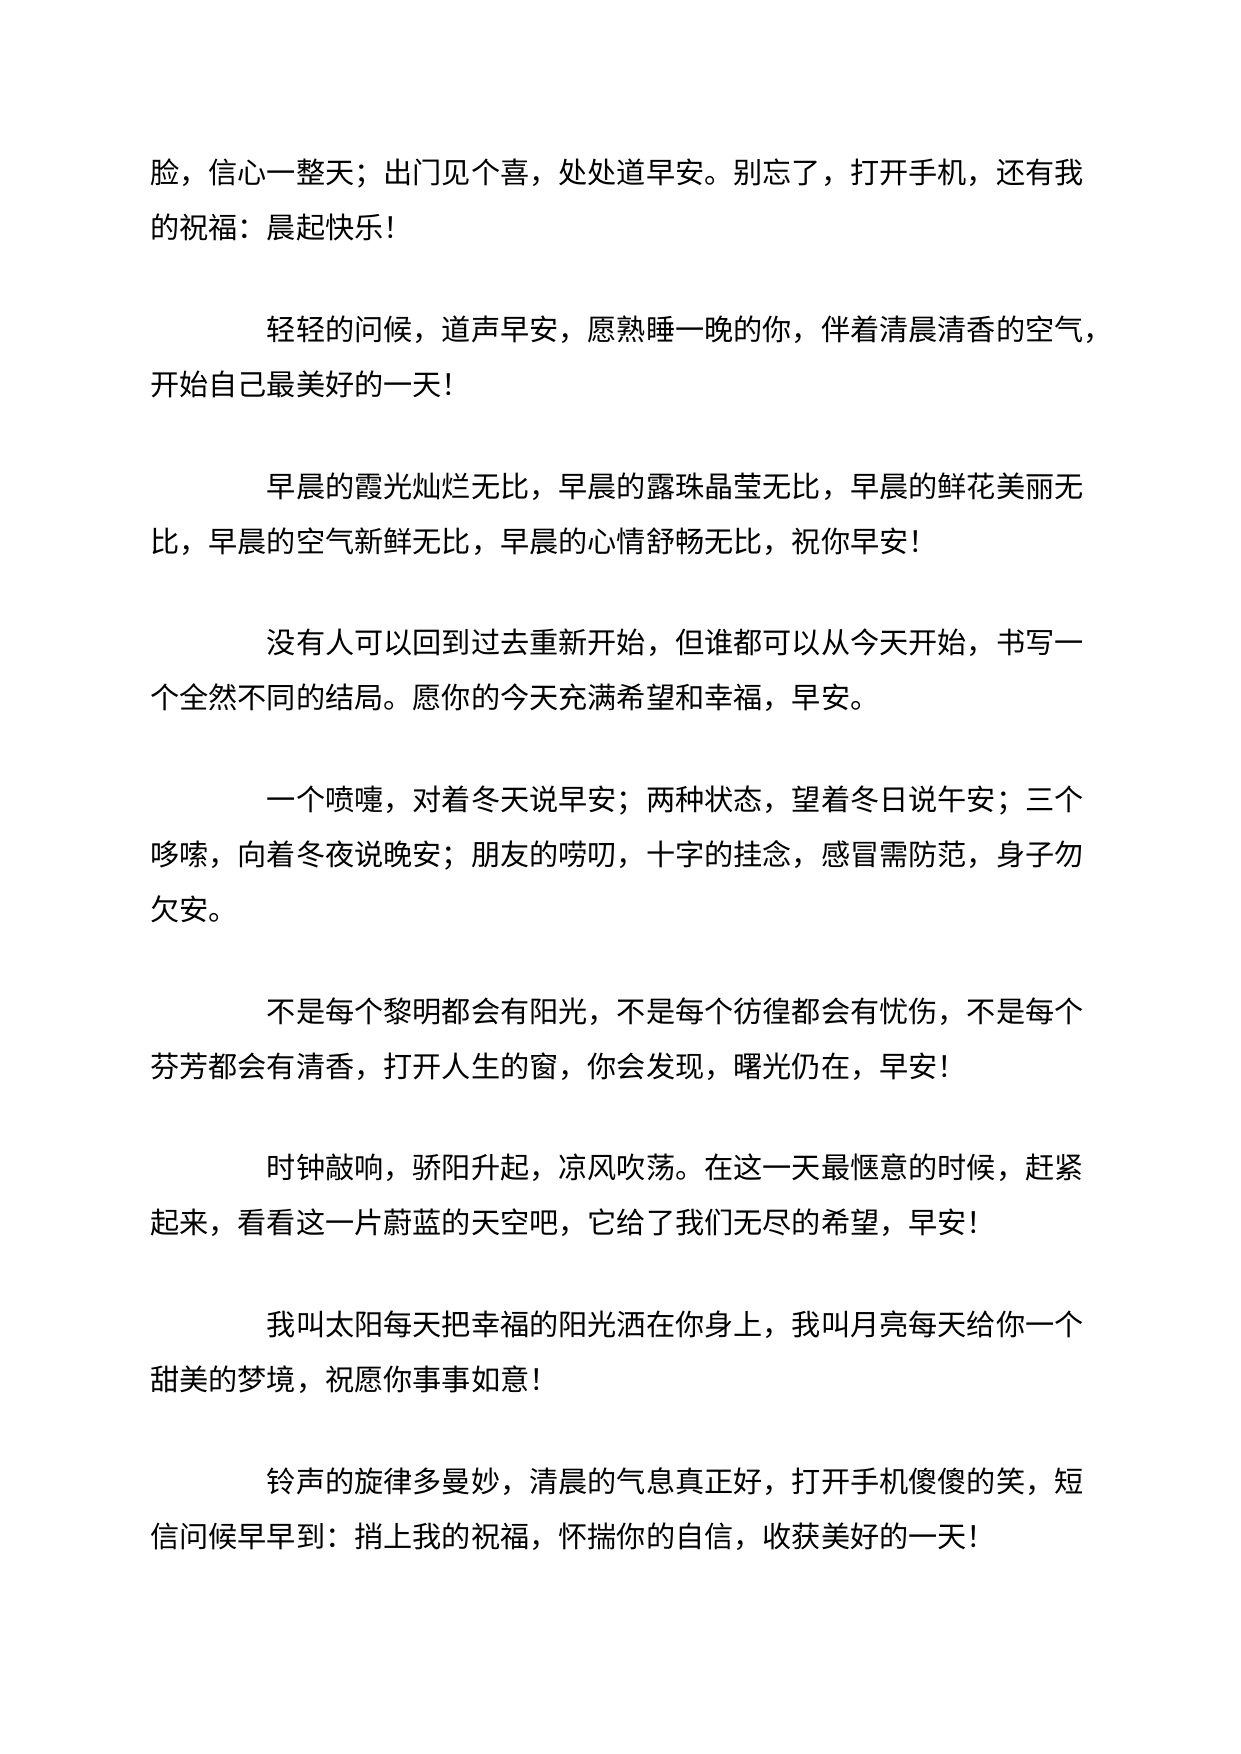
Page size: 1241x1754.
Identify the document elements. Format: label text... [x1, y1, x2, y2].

text 早晨的霞光灿烂无比，早晨的露珠晶莹无比，早晨的鲜花美丽无比，早晨的空气新鲜无比，早晨的心情舒畅无比，祝你早安！ [150, 463, 1090, 561]
text 不是每个黎明都会有阳光，不是每个彷徨都会有忧伤，不是每个芬芳都会有清香，打开人生的窗，你会发现，曙光仍在，早安！ [150, 988, 1090, 1085]
text 一个喷嚏，对着冬天说早安；两种状态，望着冬日说午安；三个哆嗦，向着冬夜说晚安；朋友的唠叨，十字的挂念，感冒需防范，身子勿欠安。 [150, 777, 1090, 929]
text 铃声的旋律多曼妙，清晨的气息真正好，打开手机傻傻的笑，短信问候早早到：捎上我的祝福，怀揣你的自信，收获美好的一天！ [150, 1458, 1090, 1555]
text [150, 150, 1090, 247]
text 没有人可以回到过去重新开始，但谁都可以从今天开始，书写一个全然不同的结局。愿你的今天充满希望和幸福，早安。 [150, 620, 1090, 717]
text 时钟敲响，骄阳升起，凉风吹荡。在这一天最惬意的时候，赶紧起来，看看这一片蔚蓝的天空吧，它给了我们无尽的希望，早安！ [150, 1145, 1090, 1242]
text 我叫太阳每天把幸福的阳光洒在你身上，我叫月亮每天给你一个甜美的梦境，祝愿你事事如意！ [150, 1302, 1090, 1399]
text 轻轻的问候，道声早安，愿熟睡一晚的你，伴着清晨清香的空气，开始自己最美好的一天！ [150, 307, 1090, 404]
